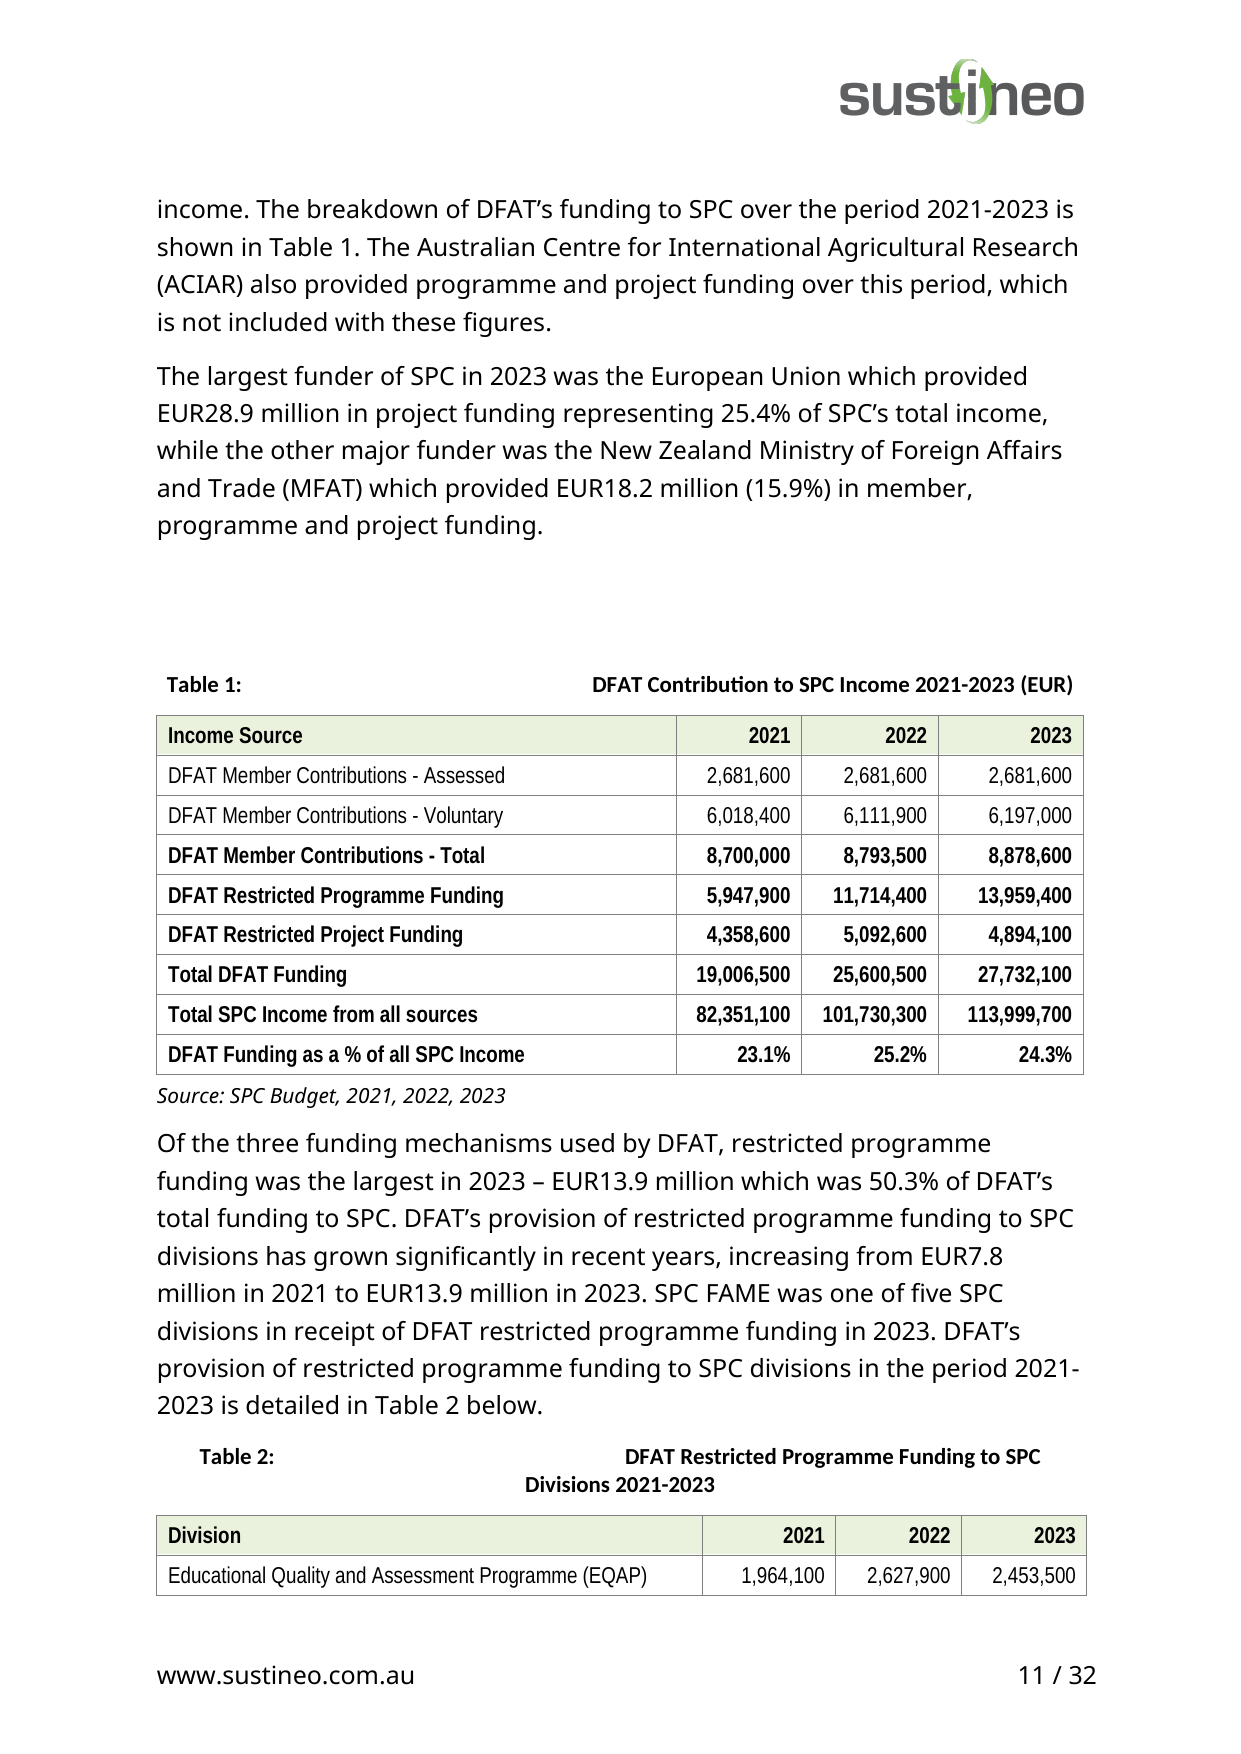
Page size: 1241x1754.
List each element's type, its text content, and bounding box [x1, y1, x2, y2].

table_cell DFAT Restricted Project Funding [157, 915, 676, 954]
table_cell Educational Quality and Assessment Programme (EQAP) [157, 1556, 702, 1594]
table_cell 25,600,500 [802, 955, 938, 994]
table_cell DFAT Funding as a % of all SPC Income [157, 1035, 676, 1074]
picture [840, 59, 1084, 124]
table_cell 2,681,600 [677, 756, 801, 794]
table_cell 13,959,400 [939, 875, 1083, 914]
table_cell 4,894,100 [939, 915, 1083, 954]
text Of the three funding mechanisms used by DFAT, restricted programme funding was the largest in 2023 – EUR13.9 million which was 50.3% of DFAT’s total funding to SPC. DFAT’s provision of restricted programme funding to SPC divisions has grown significantly in recent years, increasing from EUR7.8 million in 2021 to EUR13.9 million in 2023. SPC FAME was one of five SPC divisions in receipt of DFAT restricted programme funding in 2023. DFAT’s provision of restricted programme funding to SPC divisions in the period 2021-2023 is detailed in Table 2 below. [157, 1126, 1084, 1422]
table_cell 2,627,900 [836, 1556, 961, 1594]
table_header 2021 [703, 1516, 835, 1554]
text Source: SPC Budget, 2021, 2022, 2023 [157, 1081, 1072, 1109]
table_header 2023 [939, 716, 1083, 754]
table_cell 6,197,000 [939, 796, 1083, 834]
table_cell DFAT Restricted Programme Funding [157, 875, 676, 914]
table_cell 1,964,100 [703, 1556, 835, 1594]
table_cell 8,878,600 [939, 835, 1083, 874]
table_cell DFAT Member Contributions - Assessed [157, 756, 676, 794]
table_header 2021 [677, 716, 801, 754]
table_header 2022 [802, 716, 938, 754]
text DFAT Restricted Programme Funding to SPC Divisions 2021-2023 [157, 1442, 1084, 1498]
table_cell 8,700,000 [677, 835, 801, 874]
table_cell 2,681,600 [802, 756, 938, 794]
table_cell 19,006,500 [677, 955, 801, 994]
table_cell 8,793,500 [802, 835, 938, 874]
table_header 2023 [962, 1516, 1086, 1554]
table_cell 6,018,400 [677, 796, 801, 834]
table_cell 25.2% [802, 1035, 938, 1074]
table_cell Total DFAT Funding [157, 955, 676, 994]
table_cell 101,730,300 [802, 995, 938, 1034]
table_header Income Source [157, 716, 676, 754]
table_header Division [157, 1516, 702, 1554]
table_cell 5,092,600 [802, 915, 938, 954]
table_cell 82,351,100 [677, 995, 801, 1034]
table_cell 23.1% [677, 1035, 801, 1074]
table_cell DFAT Member Contributions - Voluntary [157, 796, 676, 834]
table_cell 6,111,900 [802, 796, 938, 834]
table_cell 24.3% [939, 1035, 1083, 1074]
table_cell 5,947,900 [677, 875, 801, 914]
table_cell Total SPC Income from all sources [157, 995, 676, 1034]
text DFAT Contribution to SPC Income 2021-2023 (EUR) [157, 670, 1084, 698]
table_cell DFAT Member Contributions - Total [157, 835, 676, 874]
table_cell 4,358,600 [677, 915, 801, 954]
table_header 2022 [836, 1516, 961, 1554]
table_cell 11,714,400 [802, 875, 938, 914]
text The largest funder of SPC in 2023 was the European Union which provided EUR28.9 million in project funding representing 25.4% of SPC’s total income, while the other major funder was the New Zealand Ministry of Foreign Affairs and Trade (MFAT) which provided EUR18.2 million (15.9%) in member, programme and project funding. [157, 358, 1084, 542]
table_cell 27,732,100 [939, 955, 1083, 994]
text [157, 192, 1084, 338]
table_cell 113,999,700 [939, 995, 1083, 1034]
table_cell 2,681,600 [939, 756, 1083, 794]
table_cell 2,453,500 [962, 1556, 1086, 1594]
